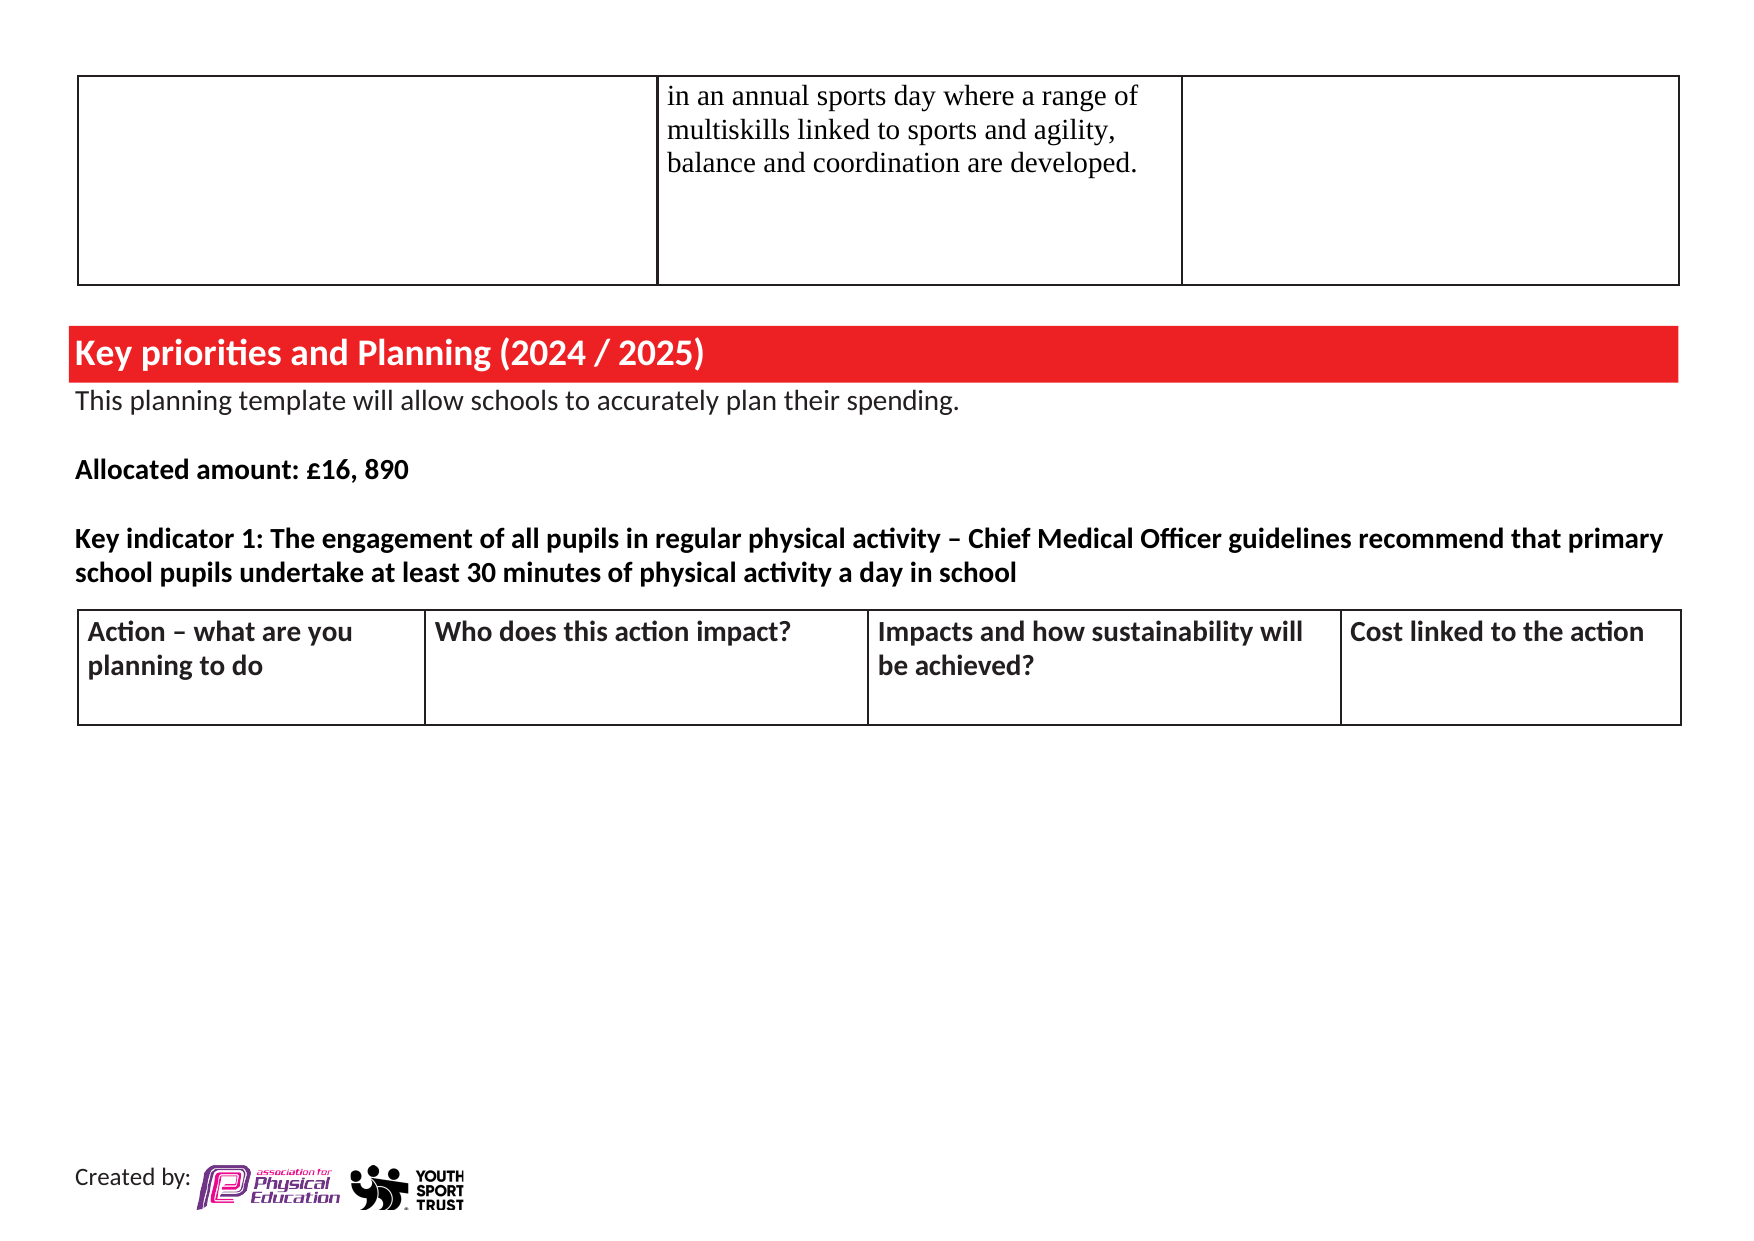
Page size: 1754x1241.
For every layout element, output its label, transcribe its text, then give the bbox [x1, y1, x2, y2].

table_header Impacts and how sustainability will be achieved? [869, 611, 1340, 724]
text Allocated amount: £16, 890 [75, 452, 1693, 486]
picture [196, 1165, 340, 1210]
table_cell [79, 77, 656, 284]
table_header Action – what are you planning to do [79, 611, 424, 724]
picture [350, 1165, 464, 1210]
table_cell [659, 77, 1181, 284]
text Key indicator 1: The engagement of all pupils in regular physical activity – Chief Medical Officer guidelines recommend that primary school pupils undertake at least 30 minutes of physical activity a day in school [75, 521, 1693, 590]
table_header Who does this action impact? [426, 611, 867, 724]
text This planning template will allow schools to accurately plan their spending. [75, 383, 1693, 417]
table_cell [1183, 77, 1678, 284]
table_header Cost linked to the action [1342, 611, 1680, 724]
